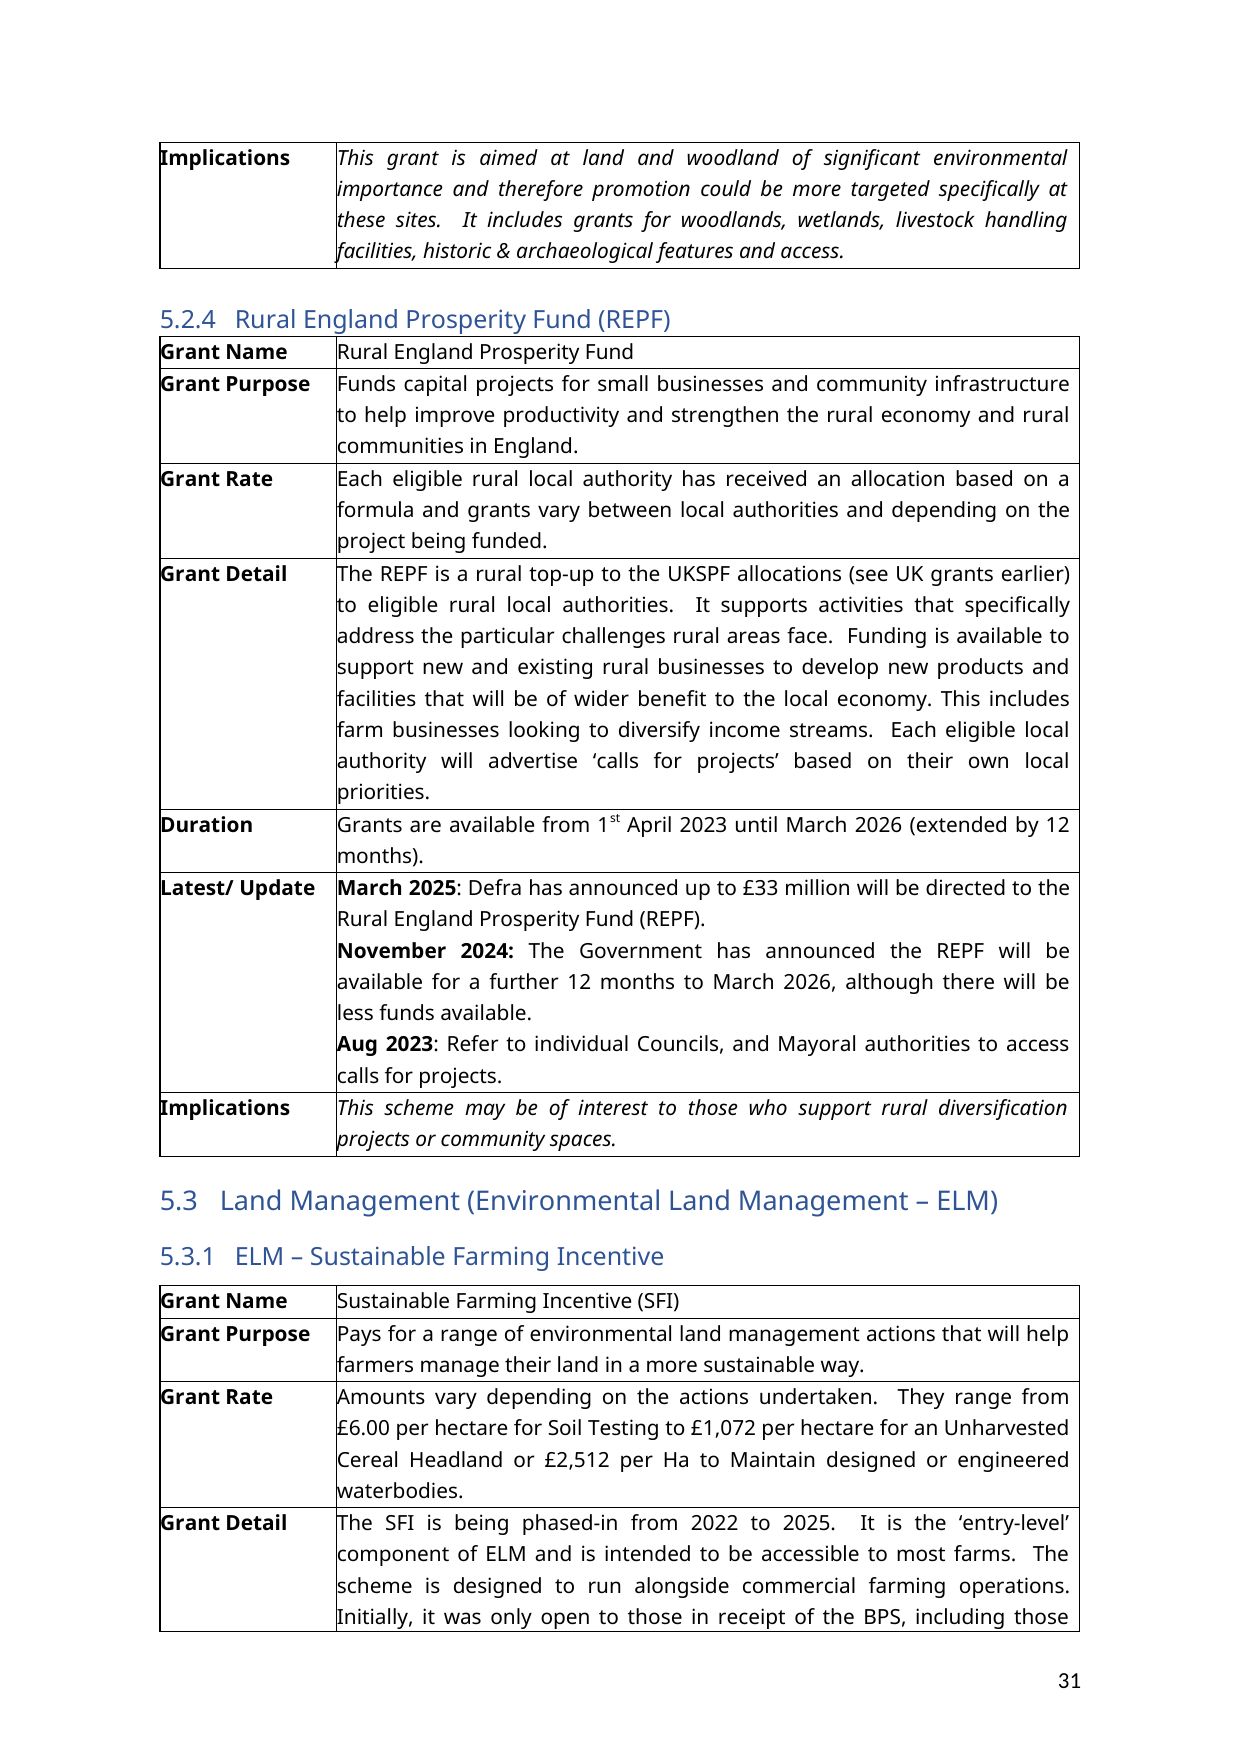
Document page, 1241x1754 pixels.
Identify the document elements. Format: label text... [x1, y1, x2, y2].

table_cell Grant Purpose [161, 369, 336, 463]
subtitle ELM – Sustainable Farming Incentive [159, 1238, 1081, 1272]
table_cell This grant is aimed at land and woodland of significant environmental importance and therefore promotion could be more targeted specifically at these sites. It includes grants for woodlands, wetlands, livestock handling facilities, historic & archaeological features and access. [337, 143, 1079, 268]
table_cell Grants are available from 1st April 2023 until March 2026 (extended by 12 months). [337, 810, 1079, 872]
table_cell Grant Purpose [161, 1319, 336, 1381]
table_cell Implications [161, 1093, 336, 1156]
table_cell Funds capital projects for small businesses and community infrastructure to help improve productivity and strengthen the rural economy and rural communities in England. [337, 369, 1079, 463]
table_cell Grant Rate [161, 464, 336, 558]
table_cell Grant Detail [161, 559, 336, 809]
subtitle Rural England Prosperity Fund (REPF) [159, 302, 1081, 336]
table_header Grant Name [161, 337, 336, 368]
table_cell Pays for a range of environmental land management actions that will help farmers manage their land in a more sustainable way. [337, 1319, 1079, 1381]
table_cell Grant Detail [161, 1508, 336, 1631]
table_cell Amounts vary depending on the actions undertaken. They range from £6.00 per hectare for Soil Testing to £1,072 per hectare for an Unharvested Cereal Headland or £2,512 per Ha to Maintain designed or engineered waterbodies. [337, 1382, 1079, 1507]
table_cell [337, 1508, 1079, 1631]
table_cell Each eligible rural local authority has received an allocation based on a formula and grants vary between local authorities and depending on the project being funded. [337, 464, 1079, 558]
table_header Sustainable Farming Incentive (SFI) [337, 1286, 1079, 1318]
table_cell Implications [161, 143, 336, 268]
table_header Grant Name [161, 1286, 336, 1318]
table_cell Latest/ Update [161, 873, 336, 1092]
table_cell Duration [161, 810, 336, 872]
table_cell The REPF is a rural top-up to the UKSPF allocations (see UK grants earlier) to eligible rural local authorities. It supports activities that specifically address the particular challenges rural areas face. Funding is available to support new and existing rural businesses to develop new products and facilities that will be of wider benefit to the local economy. This includes farm businesses looking to diversify income streams. Each eligible local authority will advertise ‘calls for projects’ based on their own local priorities. [337, 559, 1079, 809]
table_cell March 2025: Defra has announced up to £33 million will be directed to the Rural England Prosperity Fund (REPF). November 2024: The Government has announced the REPF will be available for a further 12 months to March 2026, although there will be less funds available. Aug 2023: Refer to individual Councils, and Mayoral authorities to access calls for projects. [337, 873, 1079, 1092]
table_cell Grant Rate [161, 1382, 336, 1507]
table_header Rural England Prosperity Fund [337, 337, 1079, 368]
subtitle Land Management (Environmental Land Management – ELM) [159, 1182, 1081, 1218]
table_cell This scheme may be of interest to those who support rural diversification projects or community spaces. [337, 1093, 1079, 1156]
